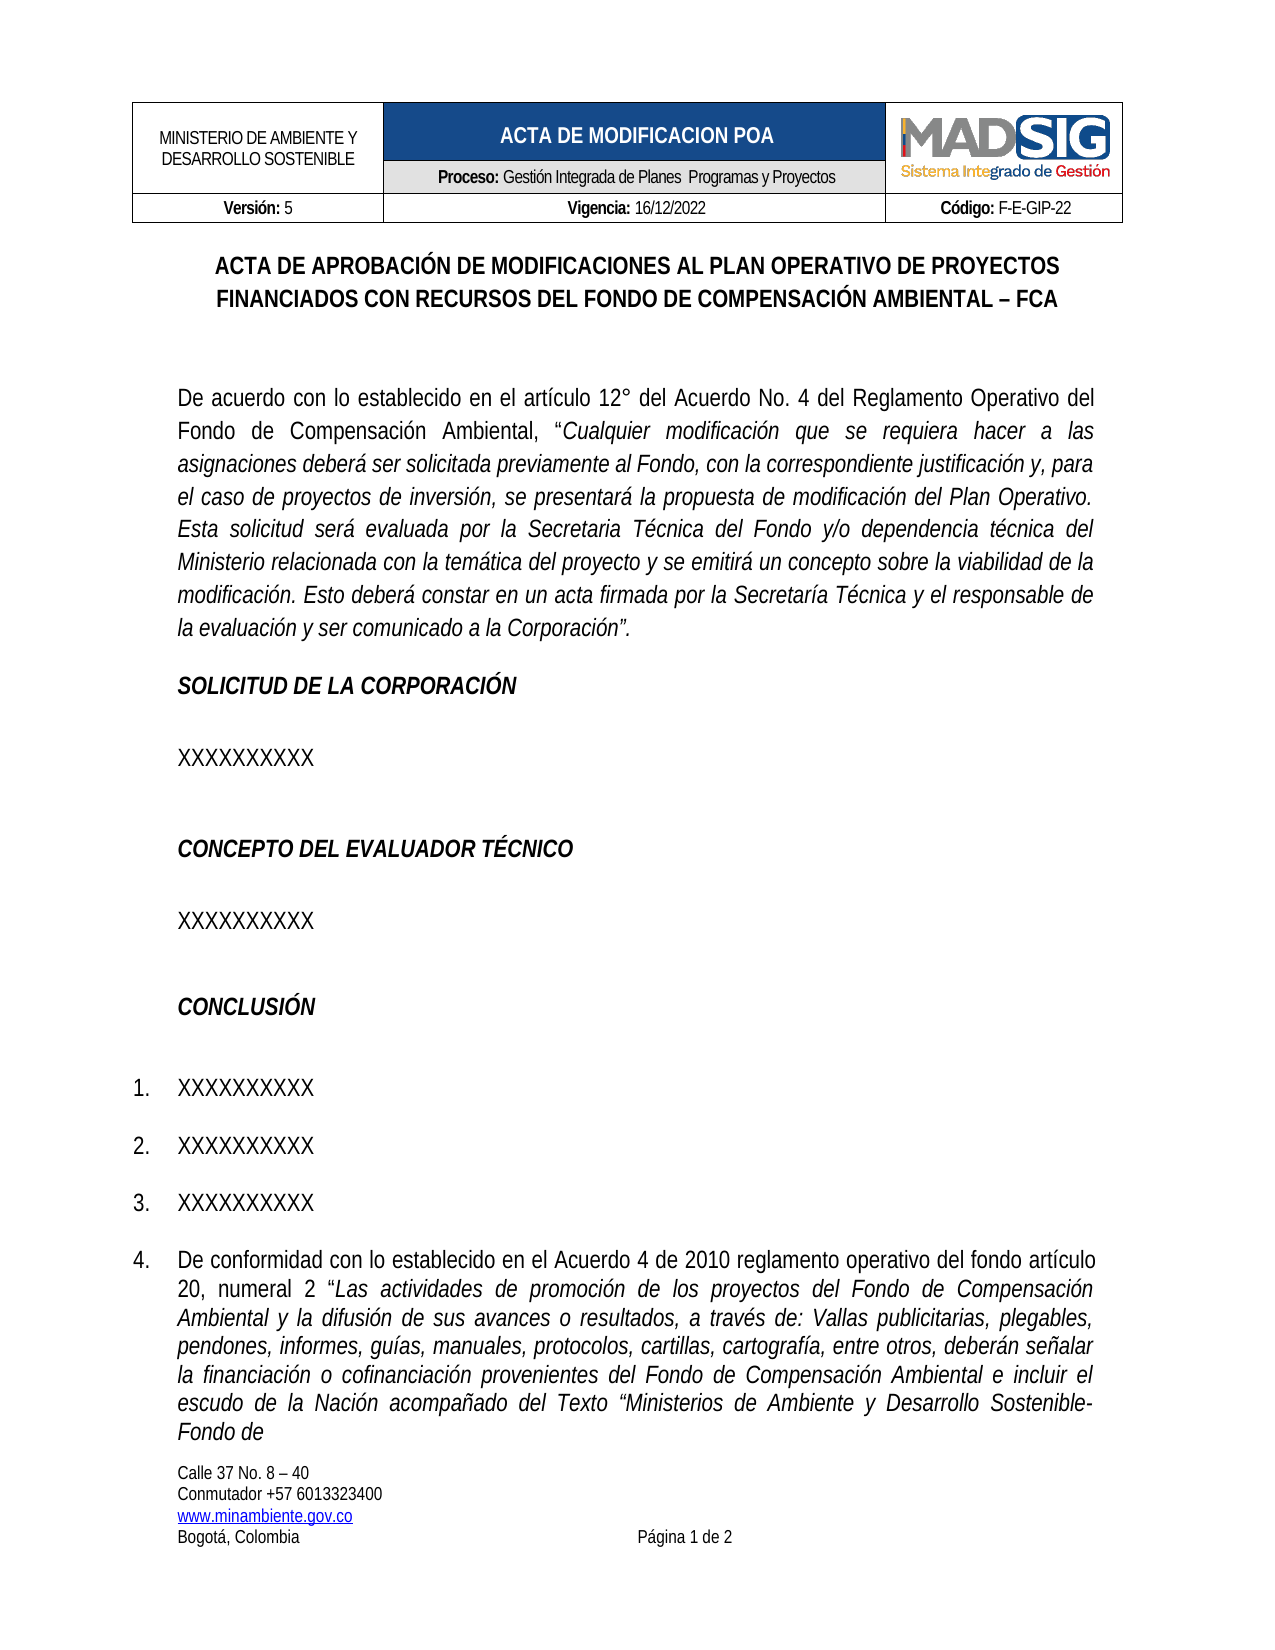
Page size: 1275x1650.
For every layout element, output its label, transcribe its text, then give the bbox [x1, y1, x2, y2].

subtitle SOLICITUD DE LA CORPORACIÓN [177, 671, 1098, 700]
picture [901, 115, 1110, 180]
list XXXXXXXXXX [133, 1188, 1098, 1217]
list XXXXXXXXXX [133, 1073, 1098, 1102]
text De acuerdo con lo establecido en el artículo 12° del Acuerdo No. 4 del Reglamento Operativo del Fondo de Compensación Ambiental, “Cualquier modificación que se requiera hacer a las asignaciones deberá ser solicitada previamente al Fondo, con la correspondiente justificación y, para el caso de proyectos de inversión, se presentará la propuesta de modificación del Plan Operativo. Esta solicitud será evaluada por la Secretaria Técnica del Fondo y/o dependencia técnica del Ministerio relacionada con la temática del proyecto y se emitirá un concepto sobre la viabilidad de la modificación. Esto deberá constar en un acta firmada por la Secretaría Técnica y el responsable de la evaluación y ser comunicado a la Corporación”. [177, 383, 1098, 642]
list XXXXXXXXXX [133, 1131, 1098, 1159]
subtitle CONCEPTO DEL EVALUADOR TÉCNICO [177, 834, 1098, 863]
text ACTA DE APROBACIÓN DE MODIFICACIONES AL PLAN OPERATIVO DE PROYECTOS FINANCIADOS CON RECURSOS DEL FONDO DE COMPENSACIÓN AMBIENTAL – FCA [177, 251, 1098, 313]
list De conformidad con lo establecido en el Acuerdo 4 de 2010 reglamento operativo del fondo artículo 20, numeral 2 “Las actividades de promoción de los proyectos del Fondo de Compensación Ambiental y la difusión de sus avances o resultados, a través de: Vallas publicitarias, plegables, pendones, informes, guías, manuales, protocolos, cartillas, cartografía, entre otros, deberán señalar la financiación o cofinanciación provenientes del Fondo de Compensación Ambiental e incluir el escudo de la Nación acompañado del Texto “Ministerios de Ambiente y Desarrollo Sostenible- Fondo de [133, 1245, 1098, 1446]
text XXXXXXXXXX [177, 906, 1098, 935]
text XXXXXXXXXX [177, 743, 1098, 772]
text CONCLUSIÓN [177, 992, 1098, 1021]
